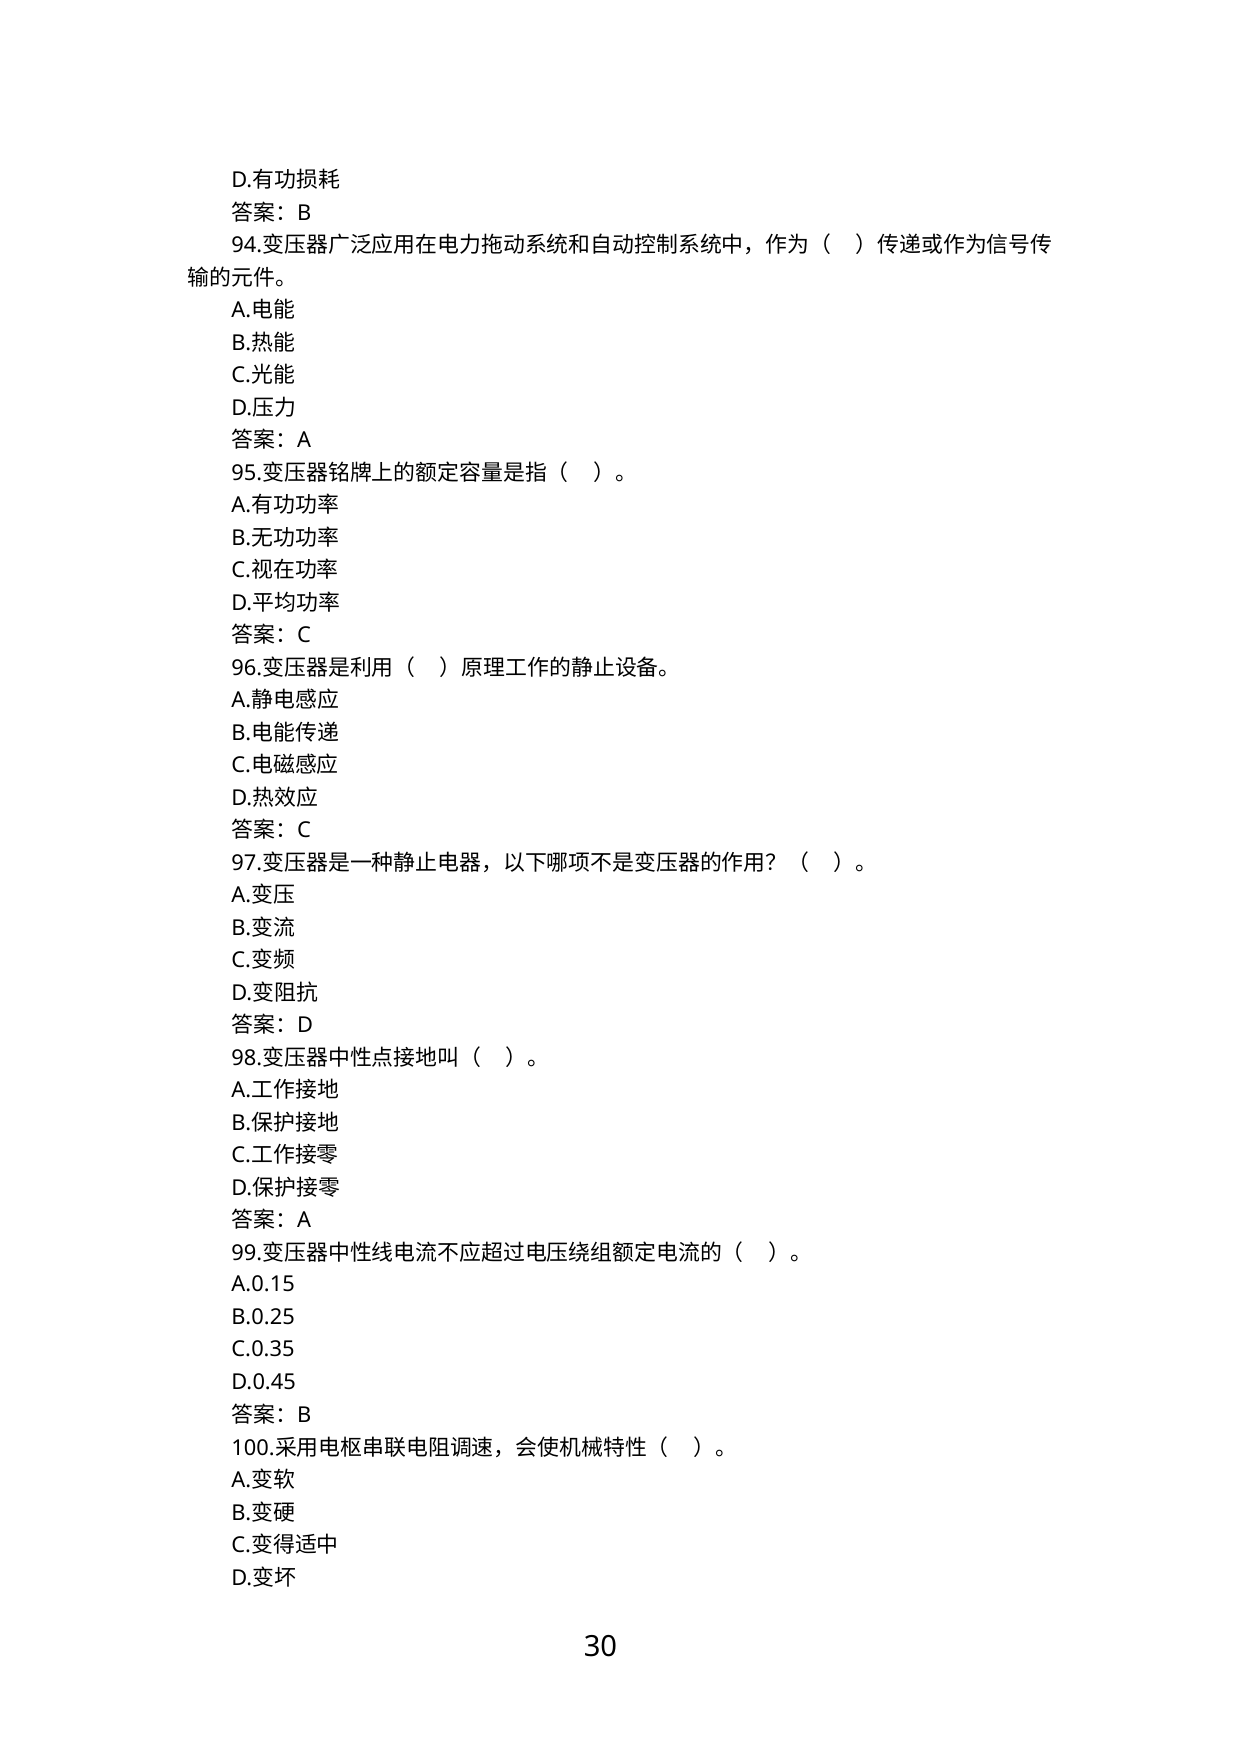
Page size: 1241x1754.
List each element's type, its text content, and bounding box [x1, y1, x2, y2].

text 答案：C [187, 812, 1053, 844]
text C.变得适中 [187, 1527, 1053, 1559]
text 95.变压器铭牌上的额定容量是指（ ）。 [187, 454, 1053, 487]
text B.电能传递 [187, 714, 1053, 747]
text C.0.35 [187, 1332, 1053, 1364]
text B.保护接地 [187, 1104, 1053, 1137]
text A.电能 [187, 292, 1053, 324]
text A.变软 [187, 1462, 1053, 1494]
text D.保护接零 [187, 1169, 1053, 1202]
text B.变硬 [187, 1494, 1053, 1527]
text 答案：B [187, 1397, 1053, 1429]
text D.变坏 [187, 1559, 1053, 1592]
text 100.采用电枢串联电阻调速，会使机械特性（ ）。 [187, 1429, 1053, 1462]
text C.工作接零 [187, 1137, 1053, 1169]
text C.视在功率 [187, 552, 1053, 584]
text A.静电感应 [187, 682, 1053, 714]
text D.热效应 [187, 779, 1053, 812]
text C.光能 [187, 357, 1053, 389]
text A.变压 [187, 877, 1053, 909]
text C.变频 [187, 942, 1053, 974]
text 98.变压器中性点接地叫（ ）。 [187, 1039, 1053, 1072]
text 答案：D [187, 1007, 1053, 1039]
text 94.变压器广泛应用在电力拖动系统和自动控制系统中，作为（ ）传递或作为信号传输的元件。 [187, 227, 1053, 292]
text D.0.45 [187, 1364, 1053, 1397]
text D.平均功率 [187, 584, 1053, 617]
text A.有功功率 [187, 487, 1053, 519]
text B.热能 [187, 324, 1053, 357]
text 97.变压器是一种静止电器，以下哪项不是变压器的作用？（ ）。 [187, 844, 1053, 877]
text C.电磁感应 [187, 747, 1053, 779]
text D.压力 [187, 389, 1053, 422]
text A.工作接地 [187, 1072, 1053, 1104]
text 答案：A [187, 1202, 1053, 1234]
text 答案：A [187, 422, 1053, 454]
text D.有功损耗 [187, 162, 1053, 194]
text B.0.25 [187, 1299, 1053, 1332]
text D.变阻抗 [187, 974, 1053, 1007]
text 答案：C [187, 617, 1053, 649]
text 96.变压器是利用（ ）原理工作的静止设备。 [187, 649, 1053, 682]
text 答案：B [187, 194, 1053, 227]
text B.变流 [187, 909, 1053, 942]
text B.无功功率 [187, 519, 1053, 552]
text 99.变压器中性线电流不应超过电压绕组额定电流的（ ）。 [187, 1234, 1053, 1267]
text A.0.15 [187, 1267, 1053, 1299]
